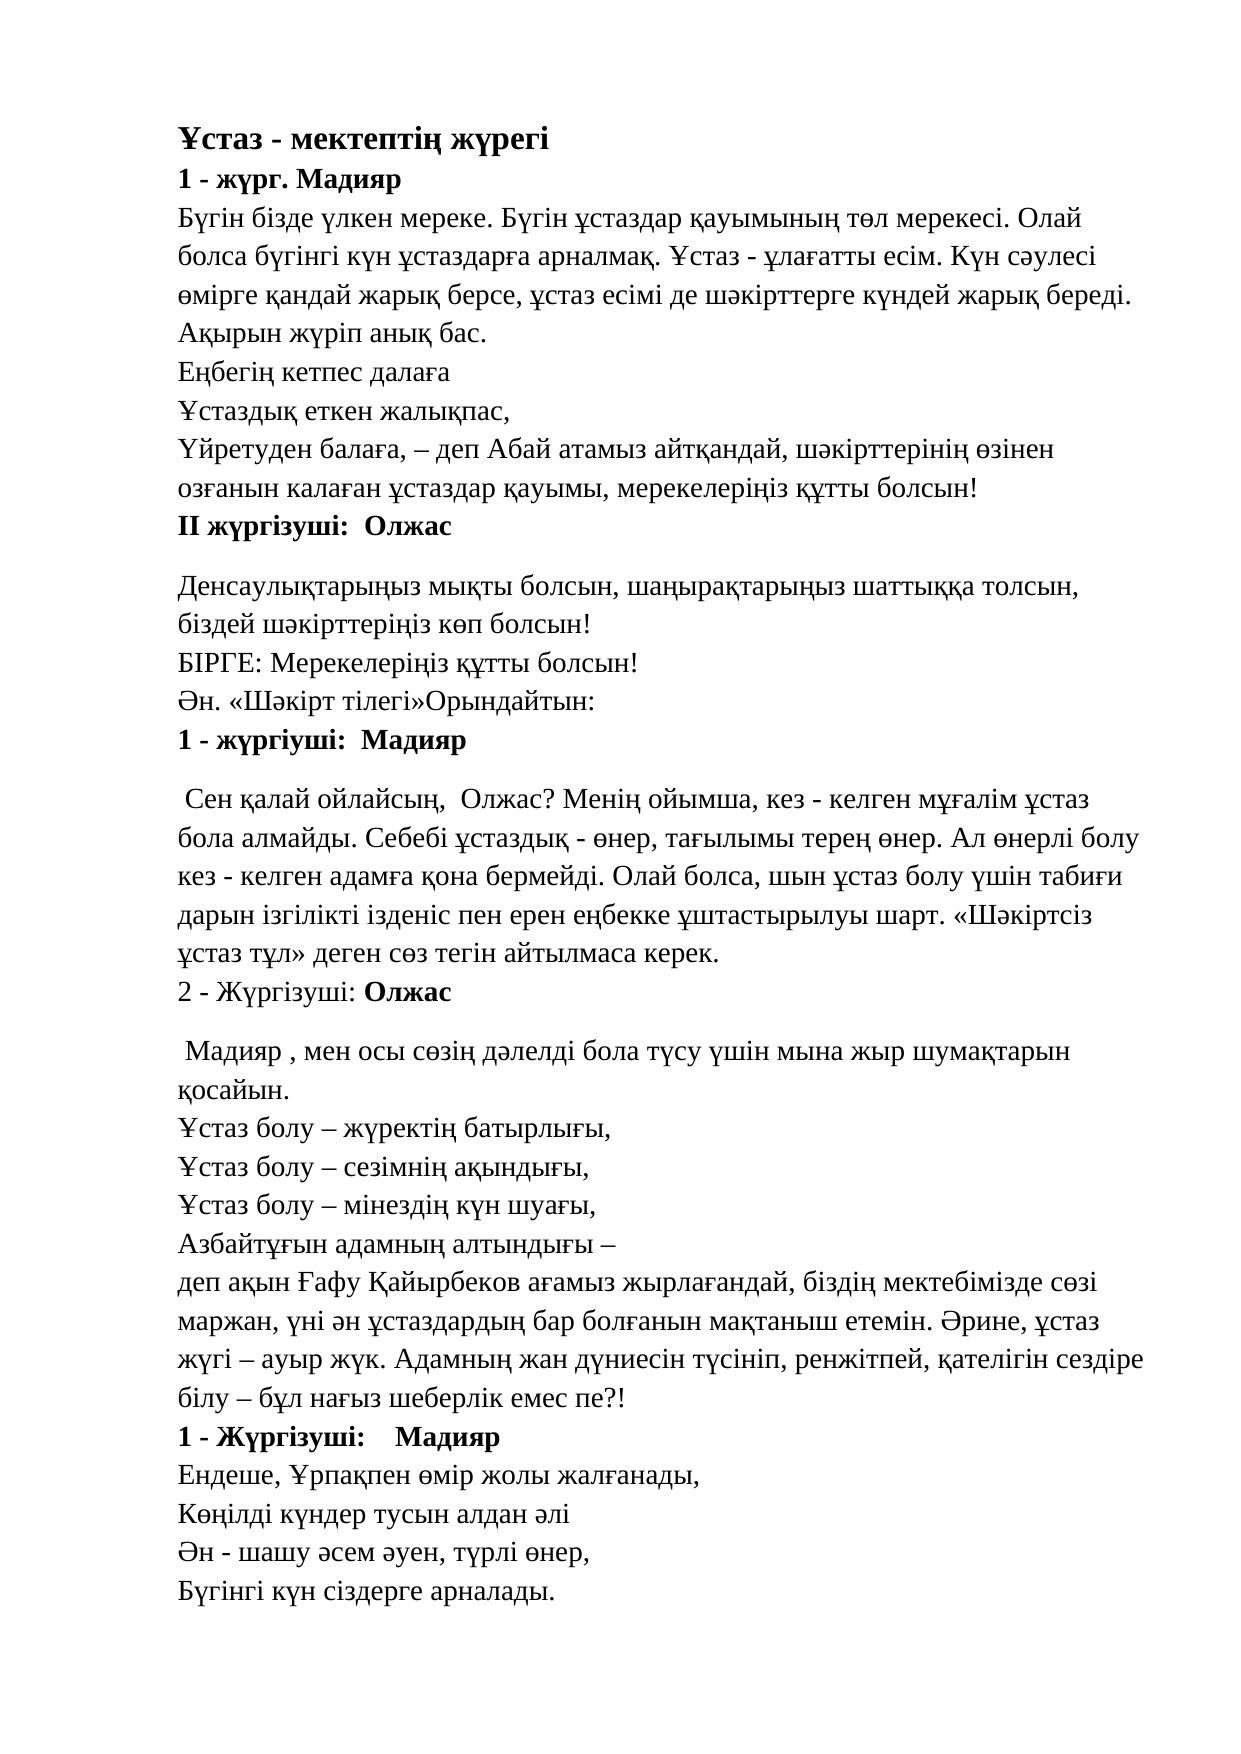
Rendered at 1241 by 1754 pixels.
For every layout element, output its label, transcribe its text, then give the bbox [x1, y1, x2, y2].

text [177, 1033, 1152, 1606]
text Ұстаз - мектептің жүрегі 1 - жүрг. Мадияр Бүгін бізде үлкен мереке. Бүгін ұстаздар қауымының төл мерекесі. Олай болса бүгінгі күн ұстаздарға арналмақ. Ұстаз - ұлағатты есім. Күн сәулесі өмірге қандай жарық берсе, ұстаз есімі де шәкірттерге күндей жарық береді. Ақырын жүріп анық бас. Еңбегің кетпес далаға Ұстаздық еткен жалықпас, Үйретуден балаға, – деп Абай атамыз айтқандай, шәкірттерінің өзінен озғанын калаған ұстаздар қауымы, мерекелеріңіз құтты болсын! II жүргізуші: Олжас [177, 118, 1152, 542]
text Сен қалай ойлайсың, Олжас? Менің ойымша, кез - келген мұғалім ұстаз бола алмайды. Себебі ұстаздық - өнер, тағылымы терең өнер. Ал өнерлі болу кез - келген адамға қона бермейді. Олай болса, шын ұстаз болу үшін табиғи дарын ізгілікті ізденіс пен ерен еңбекке ұштастырылуы шарт. «Шәкіртсіз ұстаз тұл» деген сөз тегін айтылмаса керек. 2 - Жүргізуші: Олжас [177, 781, 1152, 1007]
text Денсаулықтарыңыз мықты болсын, шаңырақтарыңыз шаттыққа толсын, біздей шәкірттеріңіз көп болсын! БІРГЕ: Мерекелеріңіз құтты болсын! Ән. «Шәкірт тілегі»Орындайтын: 1 - жүргіуші: Мадияр [177, 568, 1152, 755]
